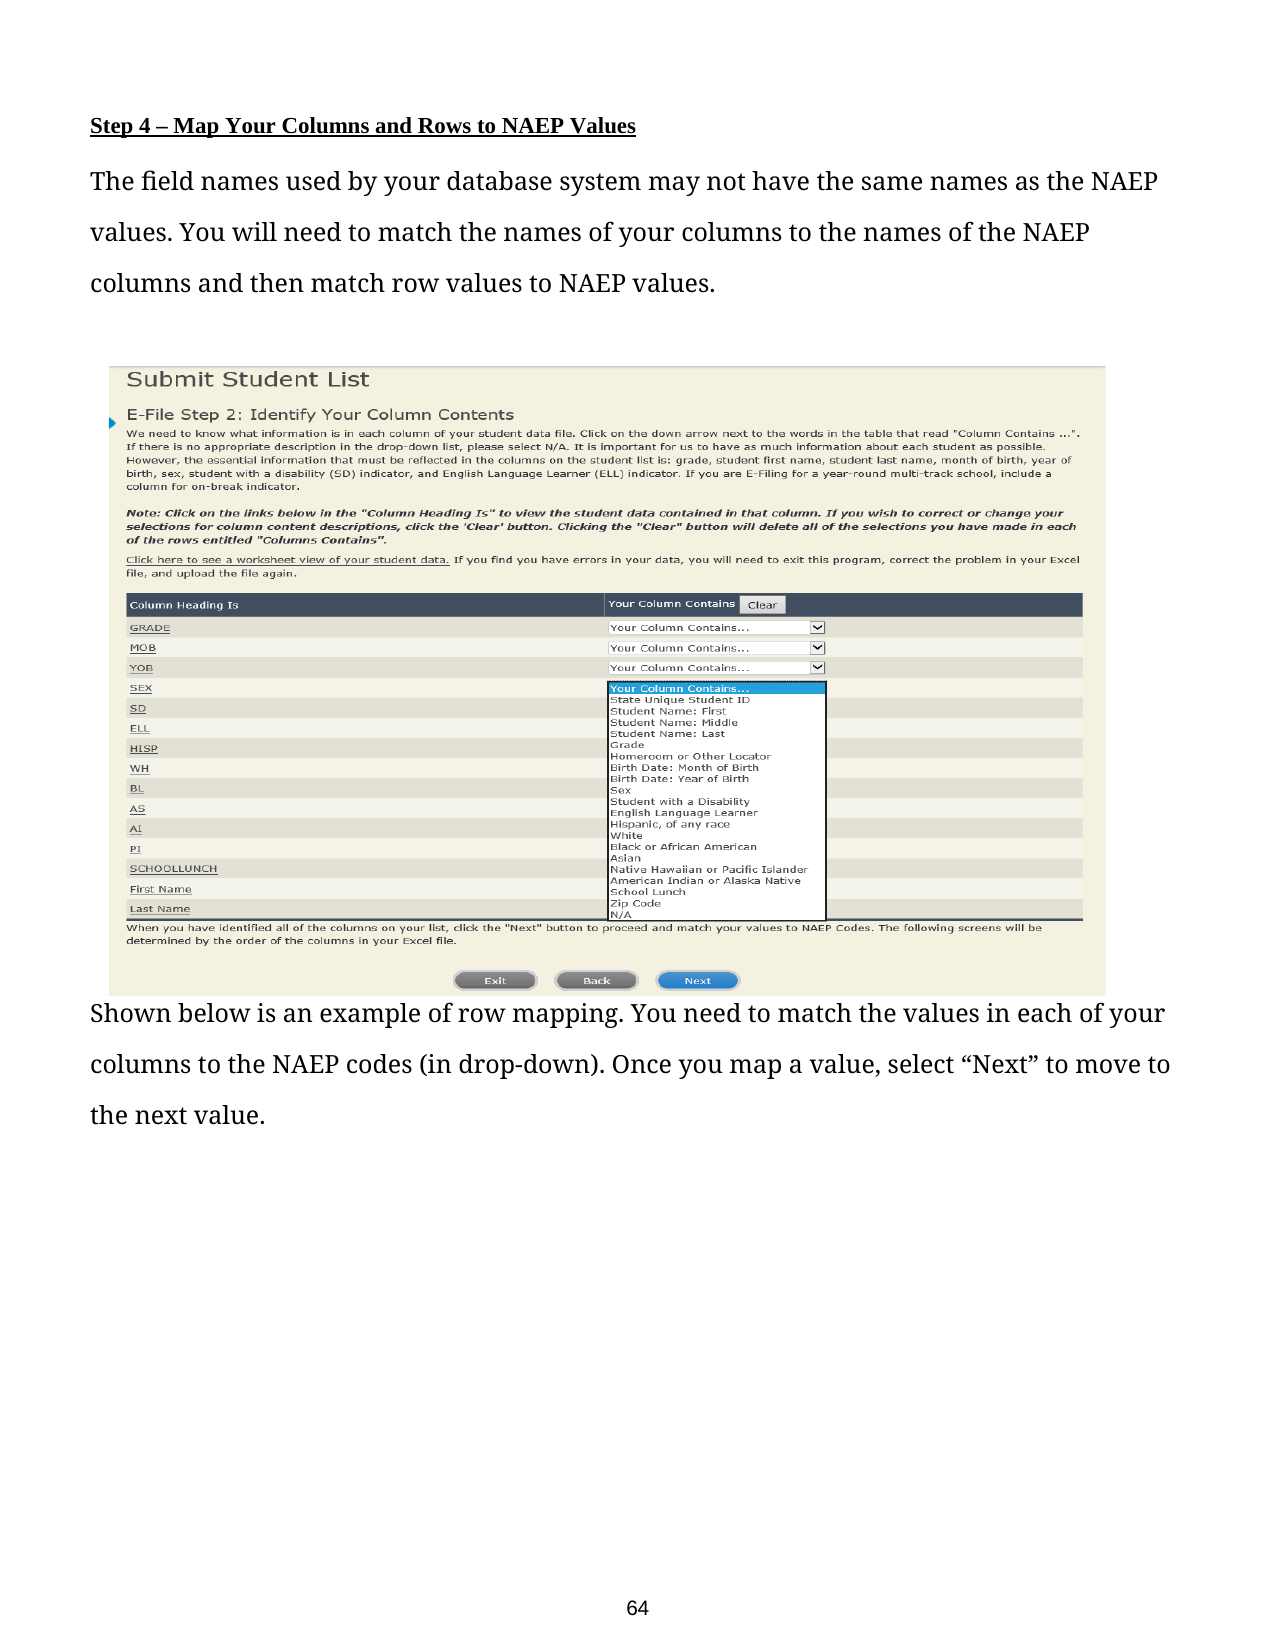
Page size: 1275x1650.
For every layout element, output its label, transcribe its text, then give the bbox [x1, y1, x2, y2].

picture [108, 366, 1106, 996]
text Shown below is an example of row mapping. You need to match the values in each of your columns to the NAEP codes (in drop-down). Once you map a value, select “Next” to move to the next value. [90, 995, 1185, 1132]
text The field names used by your database system may not have the same names as the NAEP values. You will need to match the names of your columns to the names of the NAEP columns and then match row values to NAEP values. [90, 164, 1185, 300]
text Step 4 – Map Your Columns and Rows to NAEP Values [90, 112, 1185, 139]
